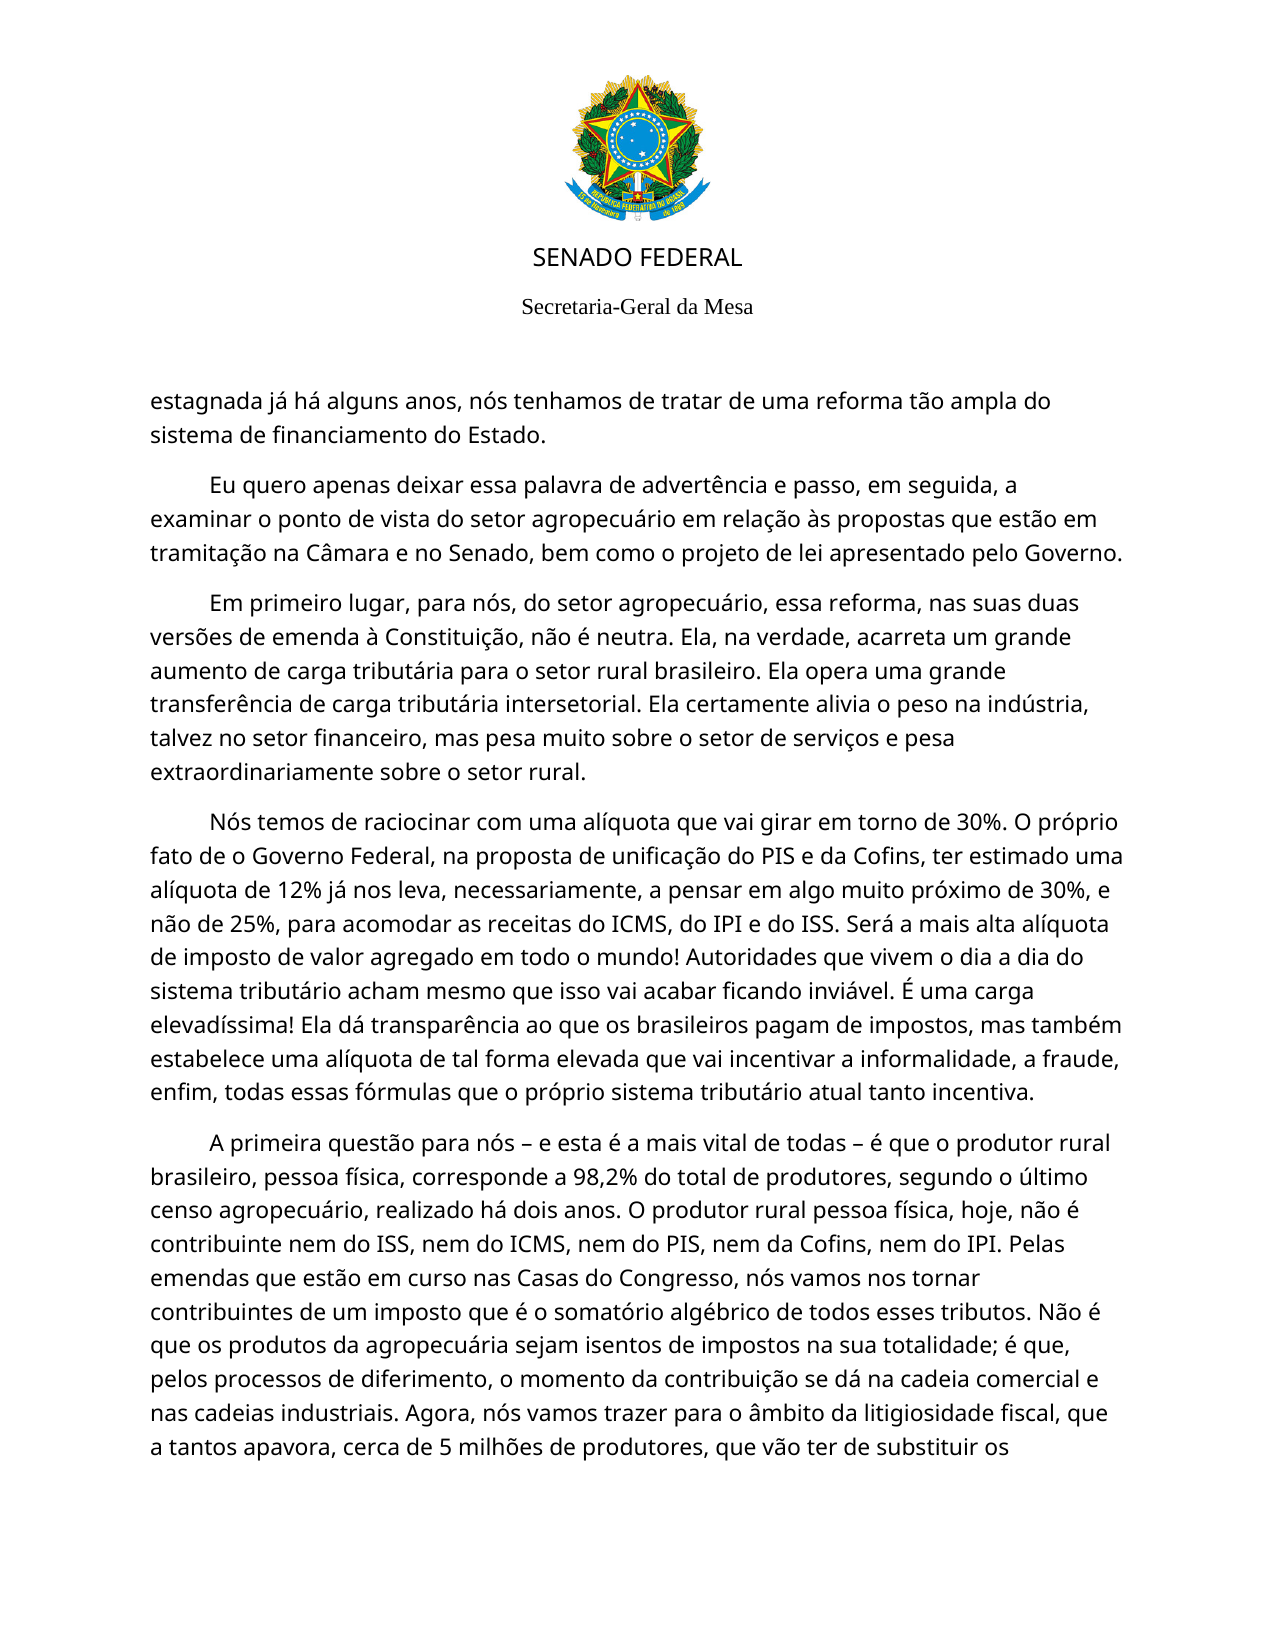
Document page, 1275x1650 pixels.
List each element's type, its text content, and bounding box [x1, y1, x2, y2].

picture [564, 75, 711, 221]
text Eu quero apenas deixar essa palavra de advertência e passo, em seguida, a examinar o ponto de vista do setor agropecuário em relação às propostas que estão em tramitação na Câmara e no Senado, bem como o projeto de lei apresentado pelo Governo. [150, 469, 1125, 568]
text Nós temos de raciocinar com uma alíquota que vai girar em torno de 30%. O próprio fato de o Governo Federal, na proposta de unificação do PIS e da Cofins, ter estimado uma alíquota de 12% já nos leva, necessariamente, a pensar em algo muito próximo de 30%, e não de 25%, para acomodar as receitas do ICMS, do IPI e do ISS. Será a mais alta alíquota de imposto de valor agregado em todo o mundo! Autoridades que vivem o dia a dia do sistema tributário acham mesmo que isso vai acabar ficando inviável. É uma carga elevadíssima! Ela dá transparência ao que os brasileiros pagam de impostos, mas também estabelece uma alíquota de tal forma elevada que vai incentivar a informalidade, a fraude, enfim, todas essas fórmulas que o próprio sistema tributário atual tanto incentiva. [150, 806, 1125, 1107]
text Em primeiro lugar, para nós, do setor agropecuário, essa reforma, nas suas duas versões de emenda à Constituição, não é neutra. Ela, na verdade, acarreta um grande aumento de carga tributária para o setor rural brasileiro. Ela opera uma grande transferência de carga tributária intersetorial. Ela certamente alivia o peso na indústria, talvez no setor financeiro, mas pesa muito sobre o setor de serviços e pesa extraordinariamente sobre o setor rural. [150, 587, 1125, 787]
